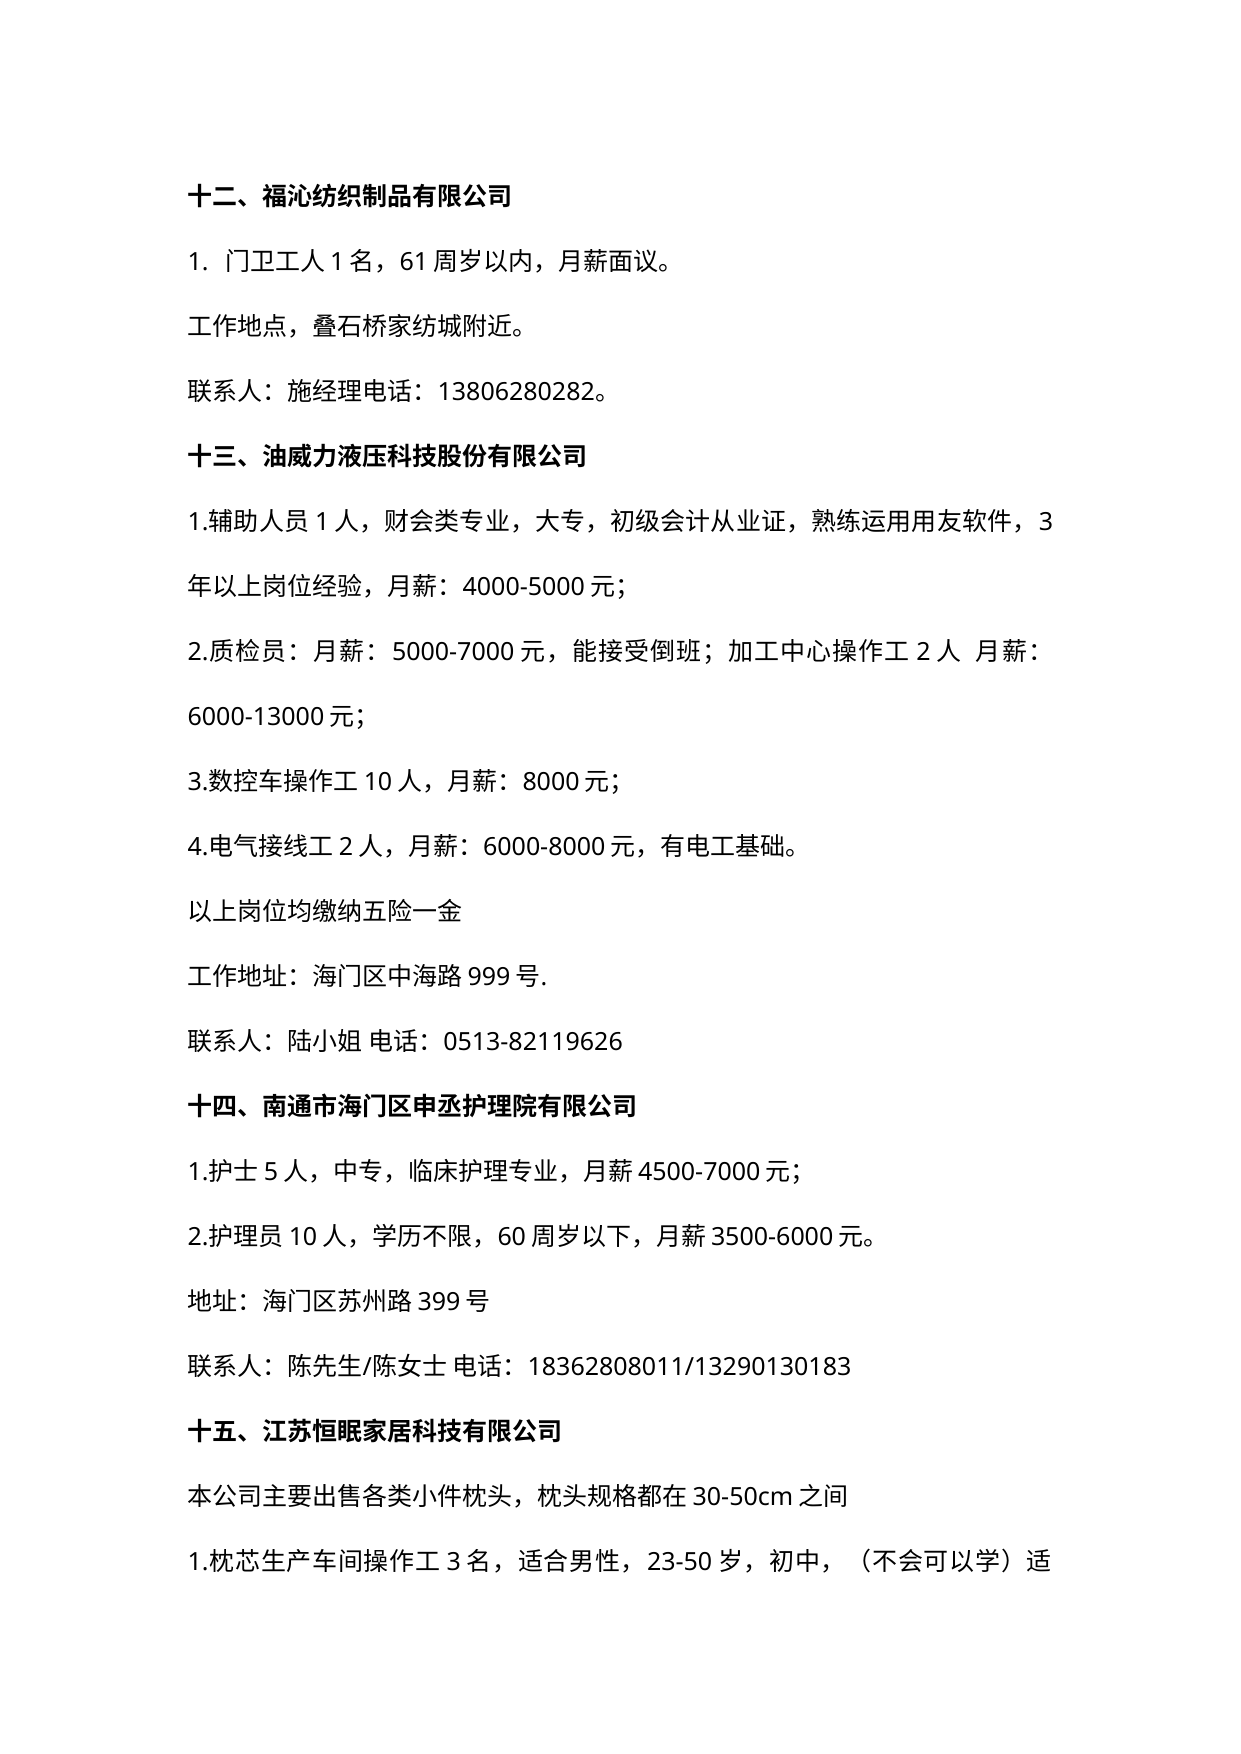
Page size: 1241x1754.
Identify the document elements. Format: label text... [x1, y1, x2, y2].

text 十四、南通市海门区申丞护理院有限公司 [187, 1072, 1053, 1137]
text 1.辅助人员 1人，财会类专业，大专，初级会计从业证，熟练运用用友软件，3年以上岗位经验，月薪：4000-5000元； [187, 487, 1053, 617]
list 门卫工人1名，61周岁以内，月薪面议。 [187, 227, 1053, 292]
text 联系人：施经理电话：13806280282。 [187, 357, 1053, 422]
text 十三、油威力液压科技股份有限公司 [187, 422, 1053, 487]
text 2.护理员10人，学历不限，60周岁以下，月薪3500-6000元。 [187, 1202, 1053, 1267]
text 以上岗位均缴纳五险一金 [187, 877, 1053, 942]
text 联系人：陆小姐 电话：0513-82119626 [187, 1007, 1053, 1072]
text 4.电气接线工2人，月薪：6000-8000元，有电工基础。 [187, 812, 1053, 877]
text 3.数控车操作工10人，月薪：8000元； [187, 747, 1053, 812]
text 联系人：陈先生/陈女士 电话：18362808011/13290130183 [187, 1332, 1053, 1397]
text 1.护士5人，中专，临床护理专业，月薪4500-7000元； [187, 1137, 1053, 1202]
text 十五、江苏恒眠家居科技有限公司 [187, 1397, 1053, 1462]
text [187, 1527, 1053, 1592]
text 十二、福沁纺织制品有限公司 [187, 162, 1053, 227]
text 本公司主要出售各类小件枕头，枕头规格都在30-50cm之间 [187, 1462, 1053, 1527]
text 2.质检员：月薪：5000-7000元，能接受倒班；加工中心操作工2人 月薪：6000-13000元； [187, 617, 1053, 747]
text 地址：海门区苏州路399号 [187, 1267, 1053, 1332]
text 工作地址：海门区中海路999号. [187, 942, 1053, 1007]
text 工作地点，叠石桥家纺城附近。 [187, 292, 1053, 357]
